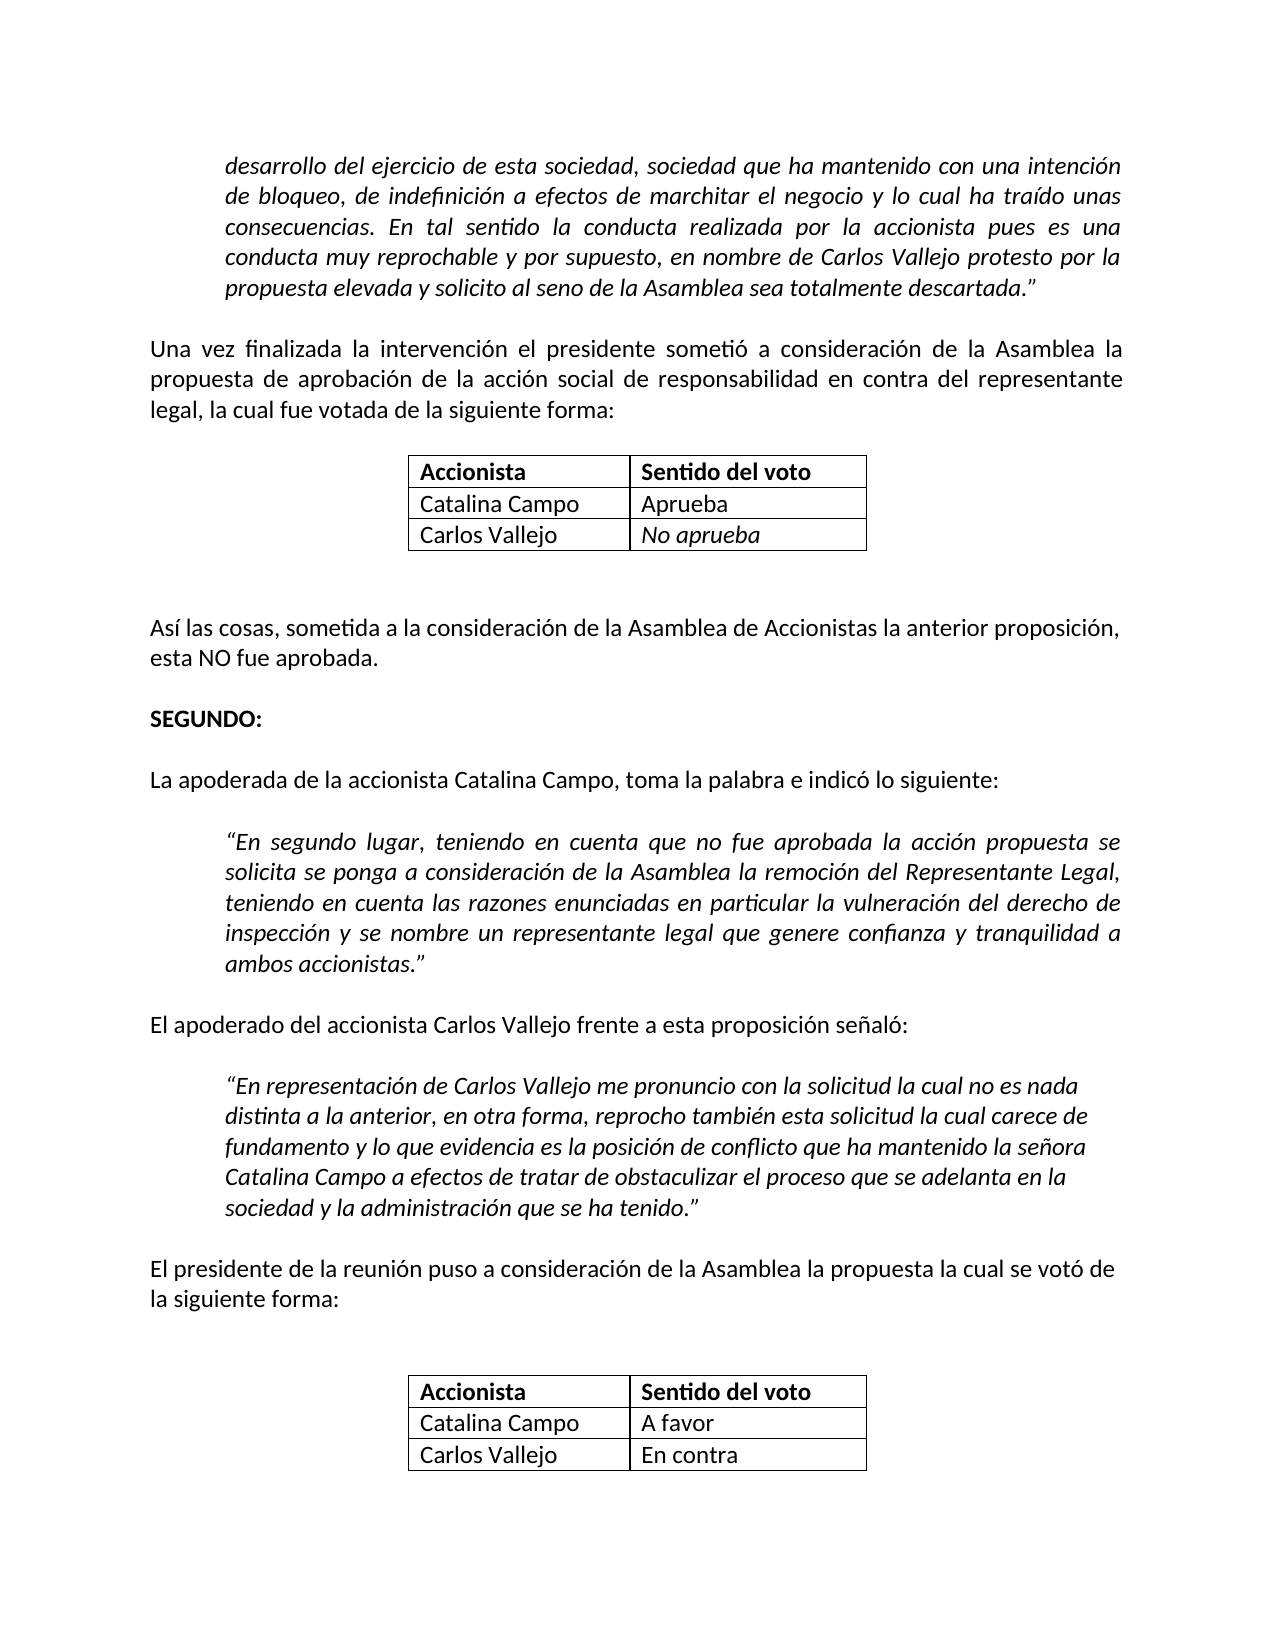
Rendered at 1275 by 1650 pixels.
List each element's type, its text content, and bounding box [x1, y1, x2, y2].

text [225, 150, 1125, 303]
text El presidente de la reunión puso a consideración de la Asamblea la propuesta la cual se votó de la siguiente forma: [150, 1253, 1125, 1314]
table_cell Catalina Campo [409, 488, 629, 518]
table_cell En contra [631, 1439, 866, 1470]
table_cell No aprueba [631, 519, 866, 550]
table_header Sentido del voto [631, 1376, 866, 1407]
table_header Sentido del voto [631, 456, 866, 487]
table_cell Aprueba [631, 488, 866, 518]
text “En segundo lugar, teniendo en cuenta que no fue aprobada la acción propuesta se solicita se ponga a consideración de la Asamblea la remoción del Representante Legal, teniendo en cuenta las razones enunciadas en particular la vulneración del derecho de inspección y se nombre un representante legal que genere confianza y tranquilidad a ambos accionistas.” [225, 826, 1125, 978]
text “En representación de Carlos Vallejo me pronuncio con la solicitud la cual no es nada distinta a la anterior, en otra forma, reprocho también esta solicitud la cual carece de fundamento y lo que evidencia es la posición de conflicto que ha mantenido la señora Catalina Campo a efectos de tratar de obstaculizar el proceso que se adelanta en la sociedad y la administración que se ha tenido.” [225, 1070, 1125, 1222]
table_cell Carlos Vallejo [409, 1439, 629, 1470]
text La apoderada de la accionista Catalina Campo, toma la palabra e indicó lo siguiente: [150, 764, 1125, 795]
text El apoderado del accionista Carlos Vallejo frente a esta proposición señaló: [150, 1009, 1125, 1039]
text Así las cosas, sometida a la consideración de la Asamblea de Accionistas la anterior proposición, esta NO fue aprobada. [150, 612, 1125, 673]
text Una vez finalizada la intervención el presidente sometió a consideración de la Asamblea la propuesta de aprobación de la acción social de responsabilidad en contra del representante legal, la cual fue votada de la siguiente forma: [150, 333, 1125, 425]
table_cell Carlos Vallejo [409, 519, 629, 550]
table_header Accionista [409, 1376, 629, 1407]
table_header Accionista [409, 456, 629, 487]
table_cell A favor [631, 1408, 866, 1438]
table_cell Catalina Campo [409, 1408, 629, 1438]
text SEGUNDO: [150, 703, 1125, 734]
